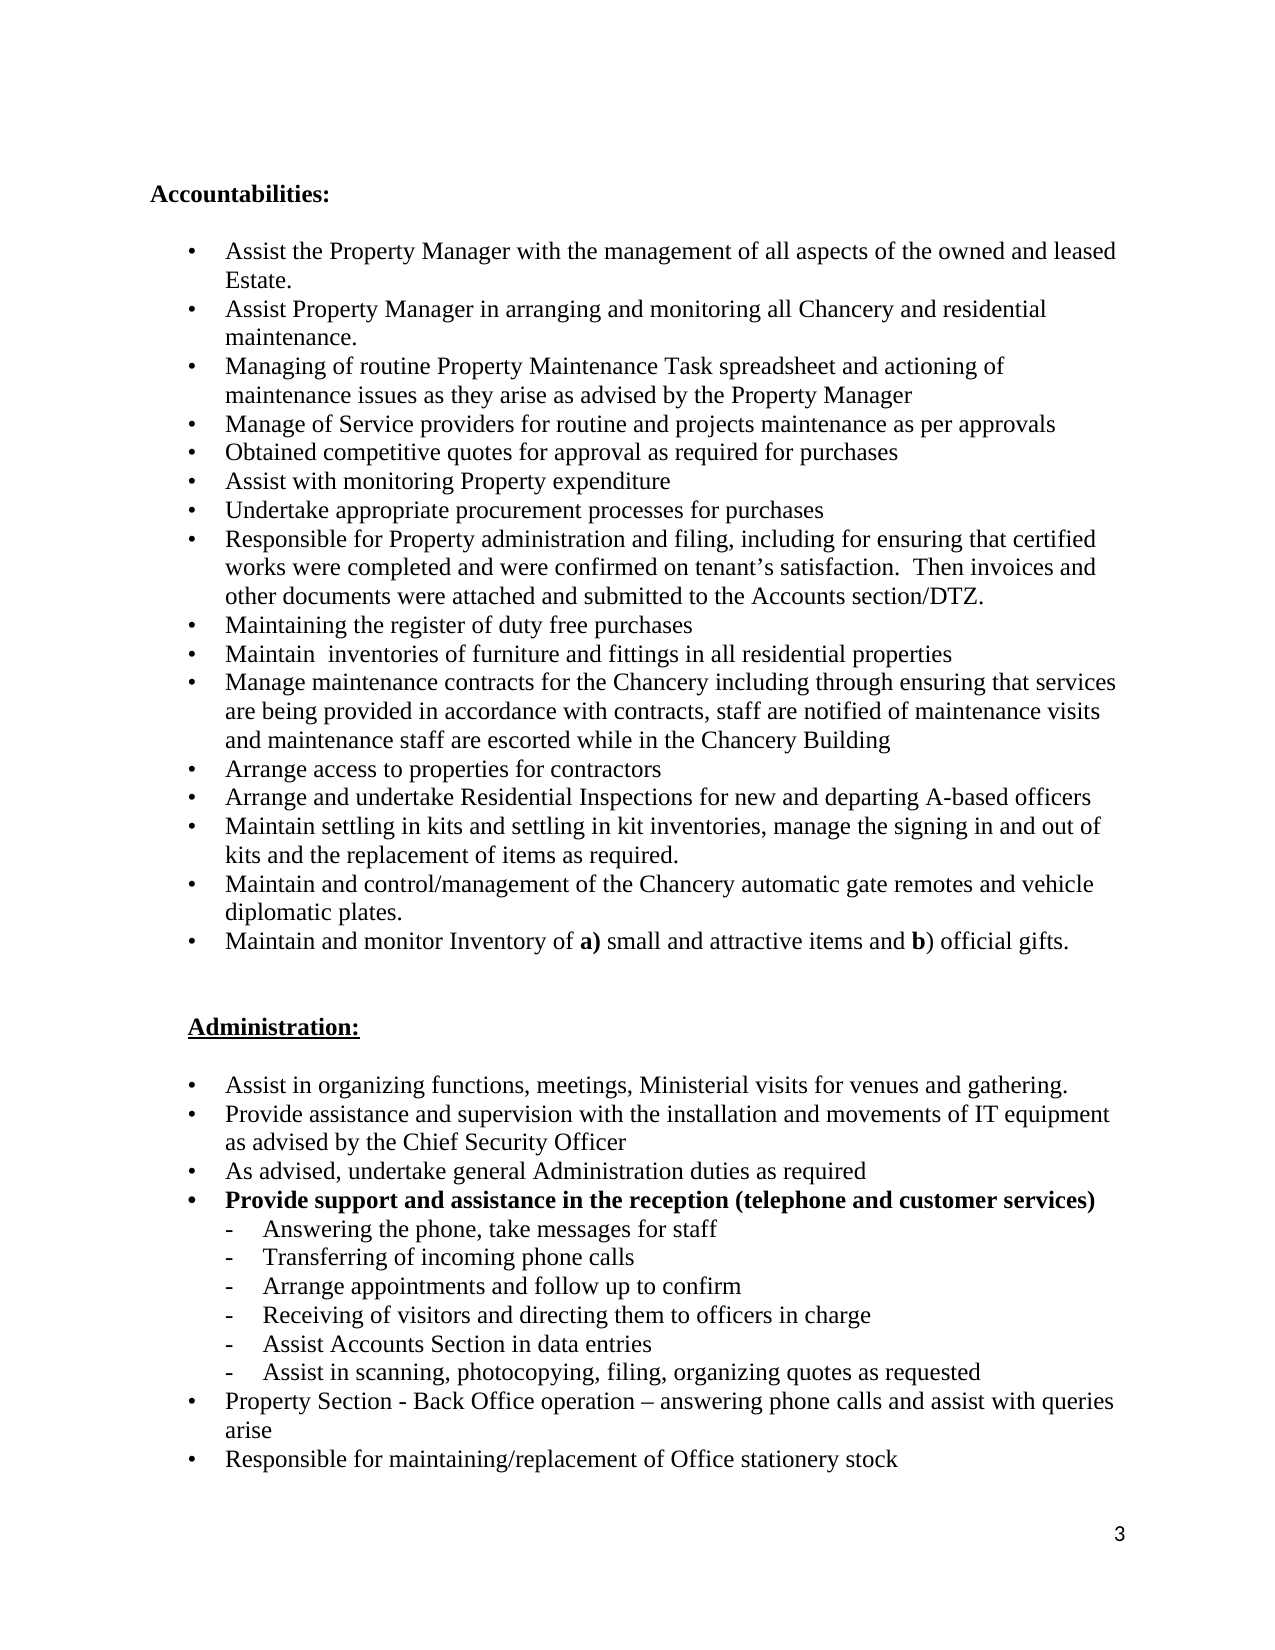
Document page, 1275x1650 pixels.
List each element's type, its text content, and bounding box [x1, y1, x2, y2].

list As advised, undertake general Administration duties as required [187, 1156, 1125, 1185]
list Managing of routine Property Maintenance Task spreadsheet and actioning of maintenance issues as they arise as advised by the Property Manager [187, 351, 1125, 409]
list Obtained competitive quotes for approval as required for purchases [187, 437, 1125, 466]
list Property Section - Back Office operation – answering phone calls and assist with queries arise [187, 1386, 1125, 1444]
list Responsible for maintaining/replacement of Office stationery stock [187, 1444, 1125, 1472]
list Maintain and control/management of the Chancery automatic gate remotes and vehicle diplomatic plates. [187, 869, 1125, 926]
list Receiving of visitors and directing them to officers in charge [225, 1300, 1125, 1329]
list Provide assistance and supervision with the installation and movements of IT equipment as advised by the Chief Security Officer [187, 1099, 1125, 1156]
list Arrange and undertake Residential Inspections for new and departing A-based officers [187, 782, 1125, 811]
text Accountabilities: [150, 179, 1125, 207]
list Answering the phone, take messages for staff [225, 1214, 1125, 1242]
list Assist the Property Manager with the management of all aspects of the owned and leased Estate. [187, 236, 1125, 294]
list Assist with monitoring Property expenditure [187, 466, 1125, 495]
list Provide support and assistance in the reception (telephone and customer services) [187, 1185, 1125, 1214]
list Undertake appropriate procurement processes for purchases [187, 495, 1125, 524]
list Responsible for Property administration and filing, including for ensuring that certified works were completed and were confirmed on tenant’s satisfaction. Then invoices and other documents were attached and submitted to the Accounts section/DTZ. [187, 524, 1125, 610]
list Maintain inventories of furniture and fittings in all residential properties [187, 639, 1125, 667]
list Maintain and monitor Inventory of a) small and attractive items and b) official gifts. [187, 926, 1125, 955]
list Manage maintenance contracts for the Chancery including through ensuring that services are being provided in accordance with contracts, staff are notified of maintenance visits and maintenance staff are escorted while in the Chancery Building [187, 667, 1125, 754]
list Maintaining the register of duty free purchases [187, 610, 1125, 639]
list Arrange access to properties for contractors [187, 754, 1125, 782]
list Arrange appointments and follow up to confirm [225, 1271, 1125, 1300]
list Assist Property Manager in arranging and monitoring all Chancery and residential maintenance. [187, 294, 1125, 351]
list Assist in organizing functions, meetings, Ministerial visits for venues and gathering. [187, 1070, 1125, 1099]
list Manage of Service providers for routine and projects maintenance as per approvals [187, 409, 1125, 437]
list Assist Accounts Section in data entries [225, 1329, 1125, 1357]
list Maintain settling in kits and settling in kit inventories, manage the signing in and out of kits and the replacement of items as required. [187, 811, 1125, 869]
list Transferring of incoming phone calls [225, 1242, 1125, 1271]
text Administration: [187, 1012, 1125, 1041]
list Assist in scanning, photocopying, filing, organizing quotes as requested [225, 1357, 1125, 1386]
